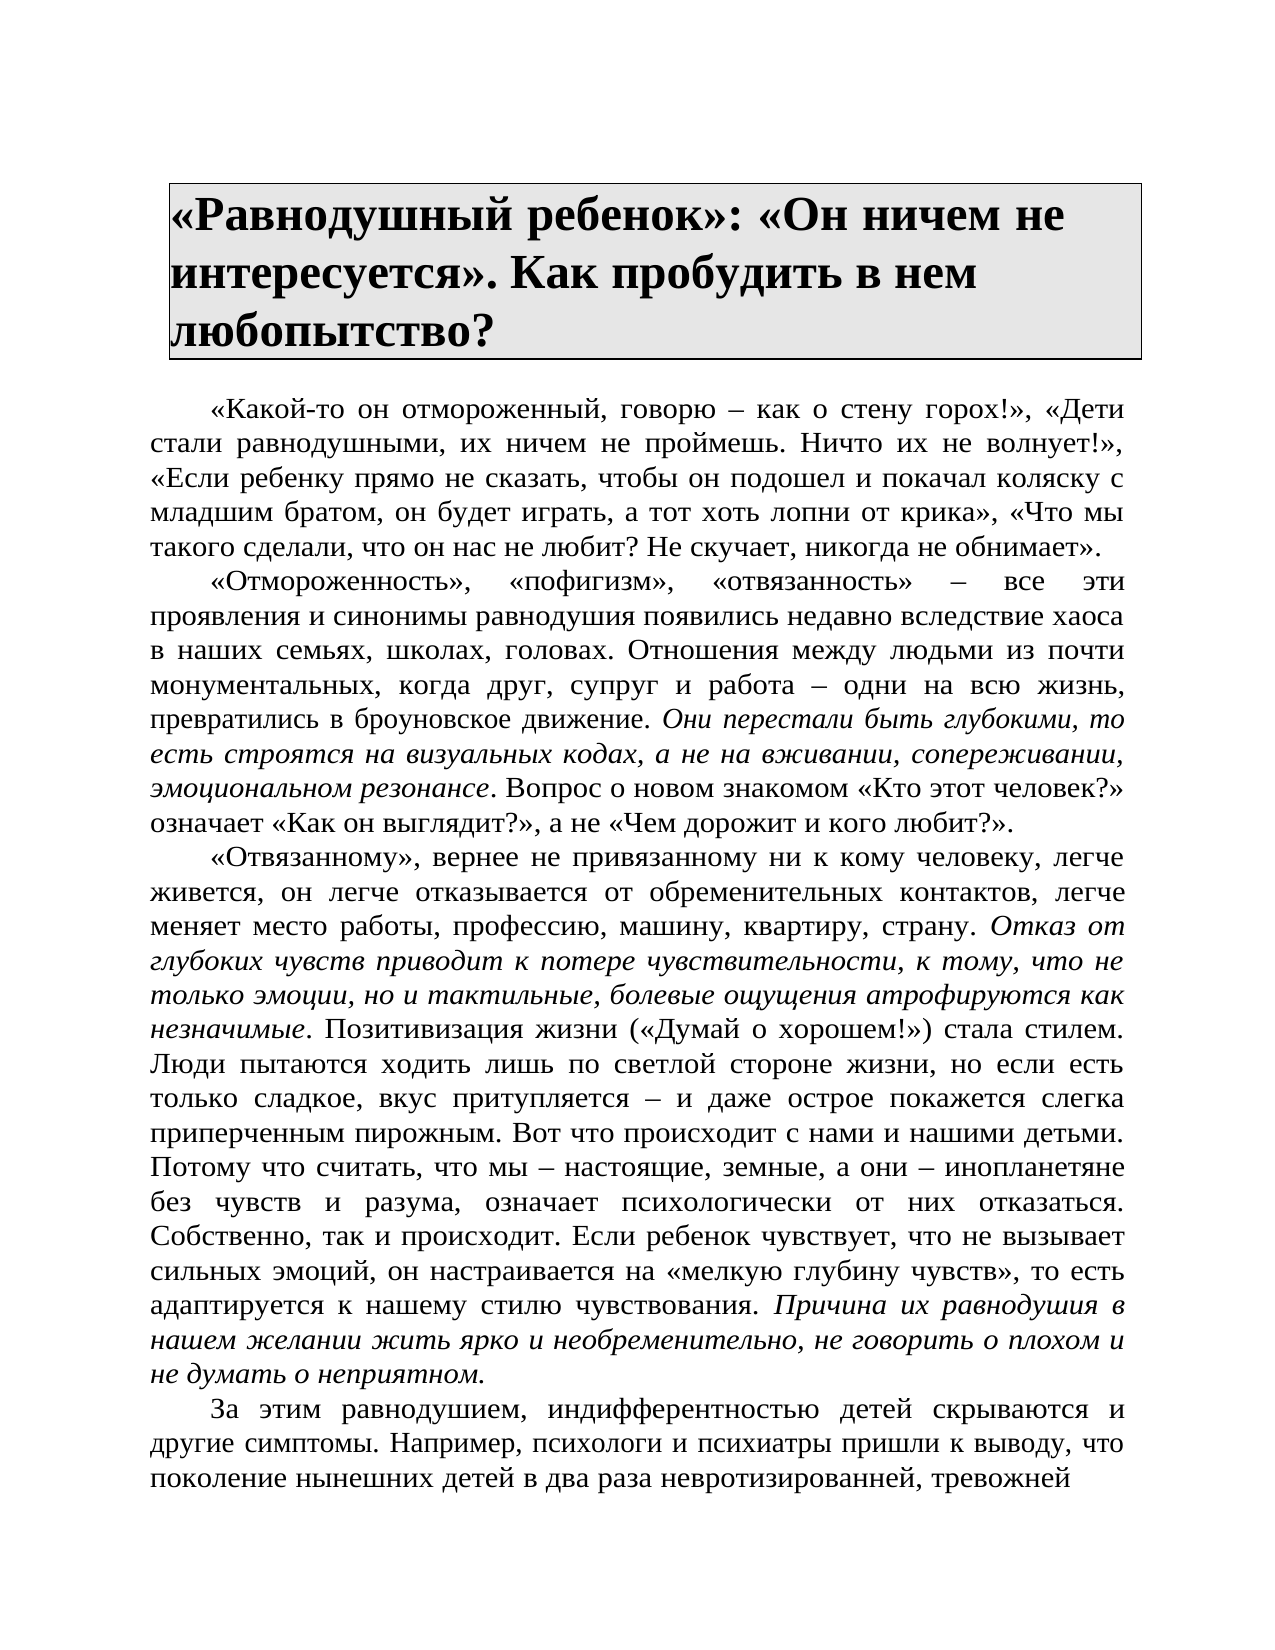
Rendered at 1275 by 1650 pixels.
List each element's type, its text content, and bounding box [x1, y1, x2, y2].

text «Какой-то он отмороженный, говорю – как о стену горох!», «Дети стали равнодушными, их ничем не проймешь. Ничто их не волнует!», [150, 391, 1125, 459]
text За этим равнодушием, индифферентностью детей скрываются и другие симптомы. Например, психологи и психиатры пришли к выводу, что поколение нынешних детей в два раза невротизированней, тревожней [150, 1391, 1125, 1493]
text «Отвязанному», вернее не привязанному ни к кому человеку, легче живется, он легче отказывается от обременительных контактов, легче меняет место работы, профессию, машину, квартиру, страну. Отказ от глубоких чувств приводит к потере чувствительности, к тому, что не только эмоции, но и тактильные, болевые ощущения атрофируются как незначимые. Позитивизация жизни («Думай о хорошем!») стала стилем. Люди пытаются ходить лишь по светлой стороне жизни, но если есть только сладкое, вкус притупляется – и даже острое покажется слегка приперченным пирожным. Вот что происходит с нами и нашими детьми. Потому что считать, что мы – настоящие, земные, а они – инопланетяне без чувств и разума, означает психологически от них отказаться. Собственно, так и происходит. Если ребенок чувствует, что не вызывает сильных эмоций, он настраивается на «мелкую глубину чувств», то есть адаптируется к нашему стилю чувствования. Причина их равнодушия в нашем желании жить ярко и необременительно, не говорить о плохом и не думать о неприятном. [150, 839, 1125, 1390]
text «Отмороженность», «пофигизм», «отвязанность» – все эти проявления и синонимы равнодушия появились недавно вследствие хаоса в наших семьях, школах, головах. Отношения между людьми из почти монументальных, когда друг, супруг и работа – одни на всю жизнь, превратились в броуновское движение. Они перестали быть глубокими, то есть строятся на визуальных кодах, а не на вживании, сопереживании, эмоциональном резонансе. Вопрос о новом знакомом «Кто этот человек?» означает «Как он выглядит?», а не «Чем дорожит и кого любит?». [150, 563, 1125, 838]
text «Если ребенку прямо не сказать, чтобы он подошел и покачал коляску с младшим братом, он будет играть, а тот хоть лопни от крика», «Что мы такого сделали, что он нас не любит? Не скучает, никогда не обнимает». [150, 460, 1125, 562]
